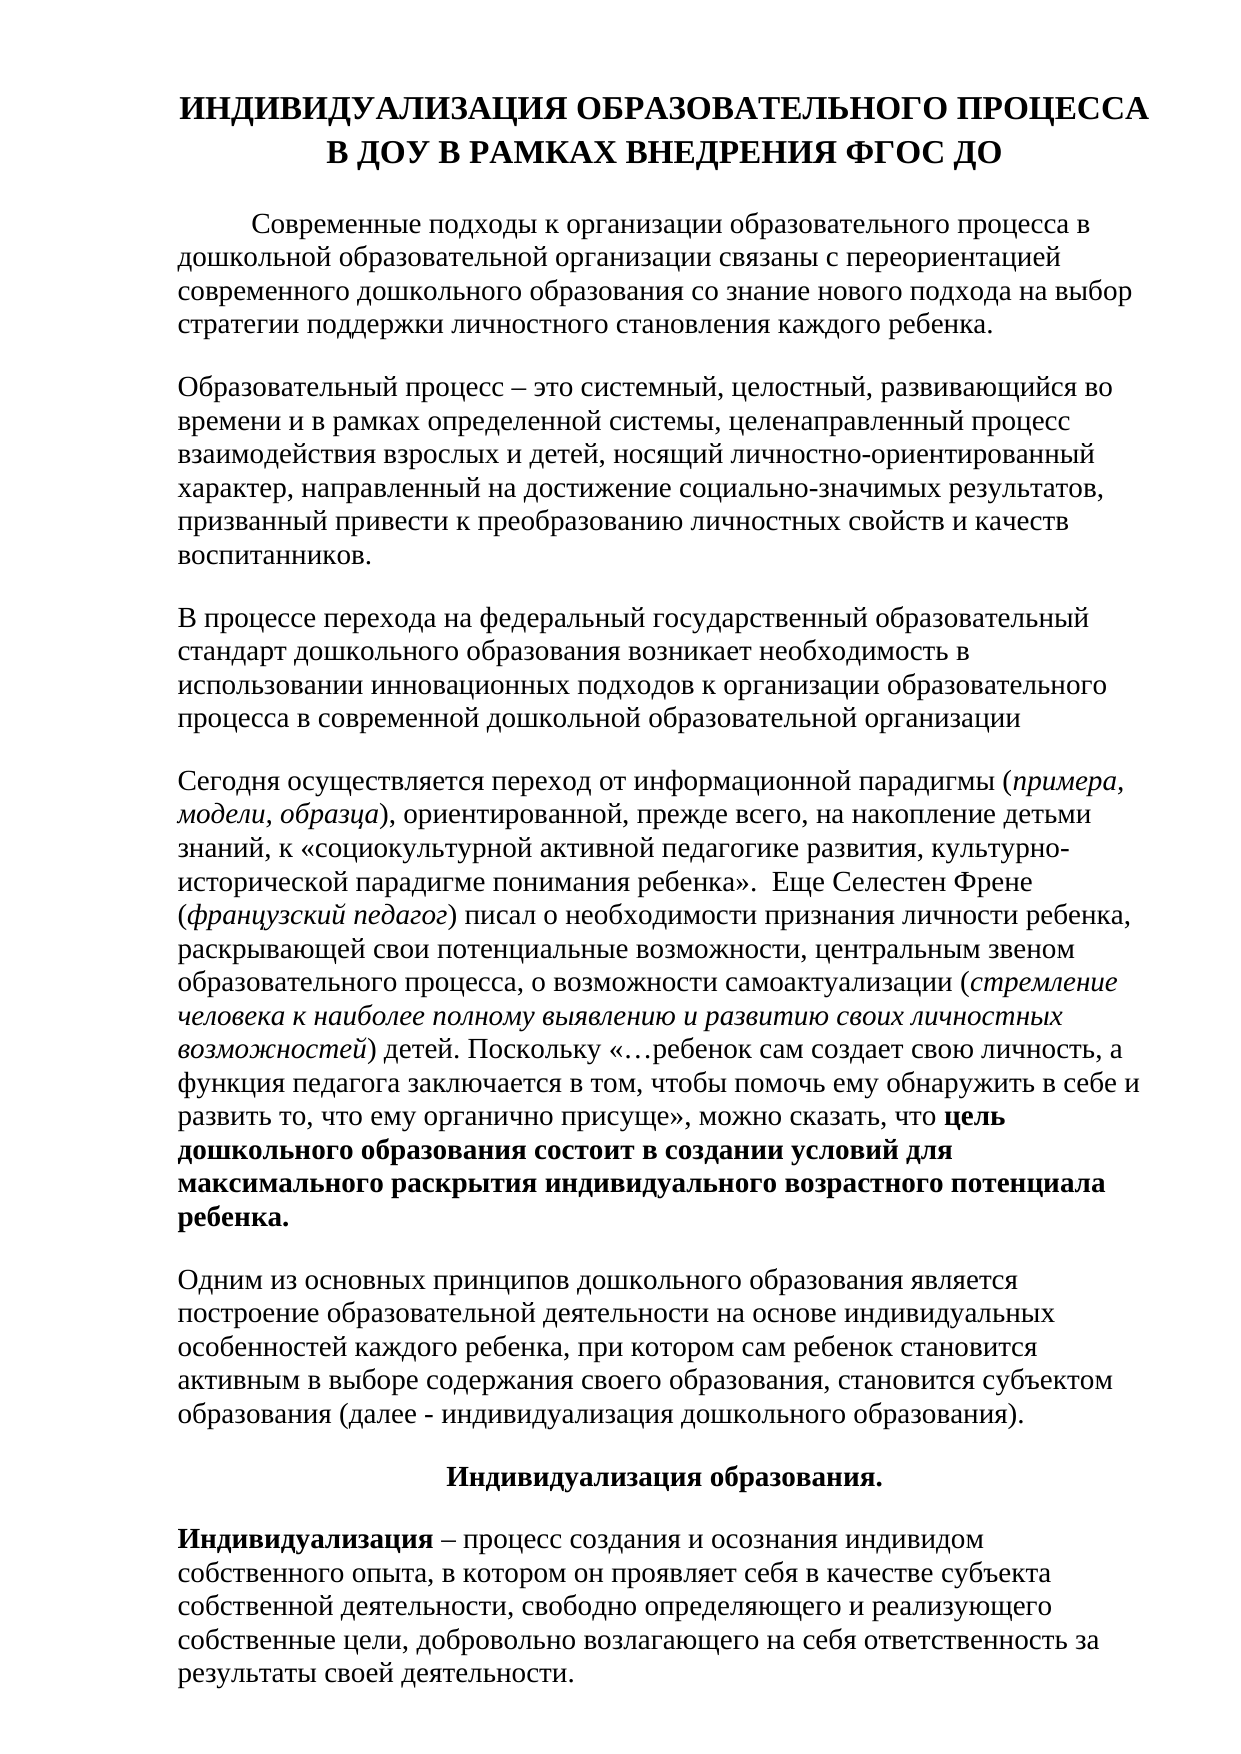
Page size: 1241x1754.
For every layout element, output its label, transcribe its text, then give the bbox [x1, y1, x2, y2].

text Индивидуализация образования. [177, 1459, 1152, 1492]
text Индивидуализация – процесс создания и осознания индивидом собственного опыта, в котором он проявляет себя в качестве субъекта собственной деятельности, свободно определяющего и реализующего собственные цели, добровольно возлагающего на себя ответственность за результаты своей деятельности. [177, 1521, 1152, 1689]
text Сегодня осуществляется переход от информационной парадигмы (примера, модели, образца), ориентированной, прежде всего, на накопление детьми знаний, к «социокультурной активной педагогике развития, культурно-исторической парадигме понимания ребенка». Еще Селестен Френе (французский педагог) писал о необходимости признания личности ребенка, раскрывающей свои потенциальные возможности, центральным звеном образовательного процесса, о возможности самоактуализации (стремление человека к наиболее полному выявлению и развитию своих личностных возможностей) детей. Поскольку «…ребенок сам создает свою личность, а функция педагога заключается в том, чтобы помочь ему обнаружить в себе и развить то, что ему органично присуще», можно сказать, что цель дошкольного образования состоит в создании условий для максимального раскрытия индивидуального возрастного потенциала ребенка. [177, 763, 1152, 1233]
text Одним из основных принципов дошкольного образования является построение образовательной деятельности на основе индивидуальных особенностей каждого ребенка, при котором сам ребенок становится активным в выборе содержания своего образования, становится субъектом образования (далее - индивидуализация дошкольного образования). [177, 1262, 1152, 1429]
text Образовательный процесс – это системный, целостный, развивающийся во времени и в рамках определенной системы, целенаправленный процесс взаимодействия взрослых и детей, носящий личностно-ориентированный характер, направленный на достижение социально-значимых результатов, призванный привести к преобразованию личностных свойств и качеств воспитанников. [177, 369, 1152, 571]
text Современные подходы к организации образовательного процесса в дошкольной образовательной организации связаны с переориентацией современного дошкольного образования со знание нового подхода на выбор стратегии поддержки личностного становления каждого ребенка. [177, 206, 1152, 340]
text ИНДИВИДУАЛИЗАЦИЯ ОБРАЗОВАТЕЛЬНОГО ПРОЦЕССА В ДОУ В РАМКАХ ВНЕДРЕНИЯ ФГОС ДО [177, 89, 1152, 171]
text В процессе перехода на федеральный государственный образовательный стандарт дошкольного образования возникает необходимость в использовании инновационных подходов к организации образовательного процесса в современной дошкольной образовательной организации [177, 600, 1152, 734]
